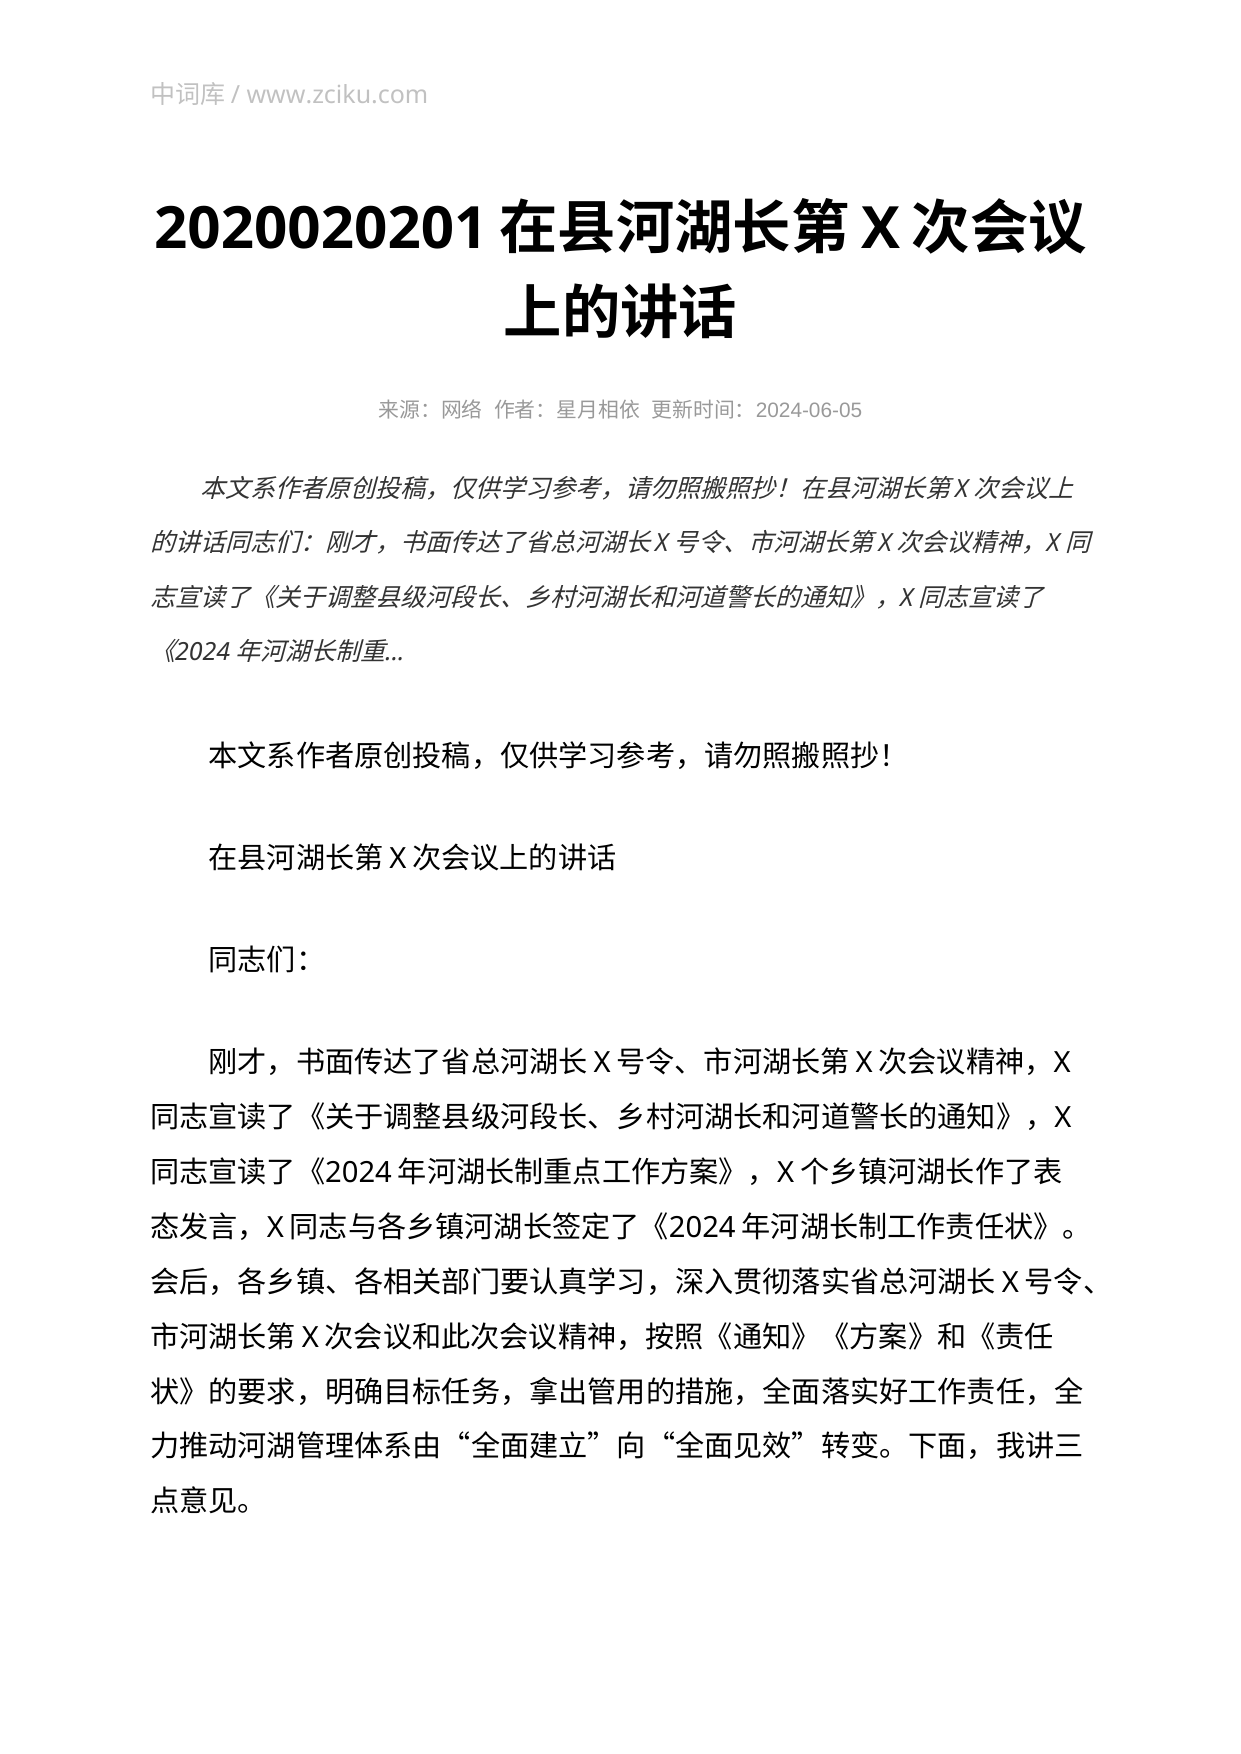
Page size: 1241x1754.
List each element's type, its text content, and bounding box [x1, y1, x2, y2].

text 刚才，书面传达了省总河湖长X号令、市河湖长第X次会议精神，X同志宣读了《关于调整县级河段长、乡村河湖长和河道警长的通知》，X同志宣读了《2024年河湖长制重点工作方案》，X个乡镇河湖长作了表态发言，X同志与各乡镇河湖长签定了《2024年河湖长制工作责任状》。会后，各乡镇、各相关部门要认真学习，深入贯彻落实省总河湖长X号令、市河湖长第X次会议和此次会议精神，按照《通知》《方案》和《责任状》的要求，明确目标任务，拿出管用的措施，全面落实好工作责任，全力推动河湖管理体系由“全面建立”向“全面见效”转变。下面，我讲三点意见。 [150, 1038, 1090, 1520]
text 本文系作者原创投稿，仅供学习参考，请勿照搬照抄！ [150, 733, 1090, 775]
text 同志们： [150, 936, 1090, 979]
text 来源：网络 作者：星月相依 更新时间：2024-06-05 [150, 397, 1090, 421]
subtitle 2020020201在县河湖长第X次会议上的讲话 [150, 181, 1090, 351]
text 本文系作者原创投稿，仅供学习参考，请勿照搬照抄！在县河湖长第X次会议上的讲话同志们：刚才，书面传达了省总河湖长X号令、市河湖长第X次会议精神，X同志宣读了《关于调整县级河段长、乡村河湖长和河道警长的通知》，X同志宣读了《2024年河湖长制重... [150, 468, 1090, 668]
text 在县河湖长第X次会议上的讲话 [150, 834, 1090, 877]
